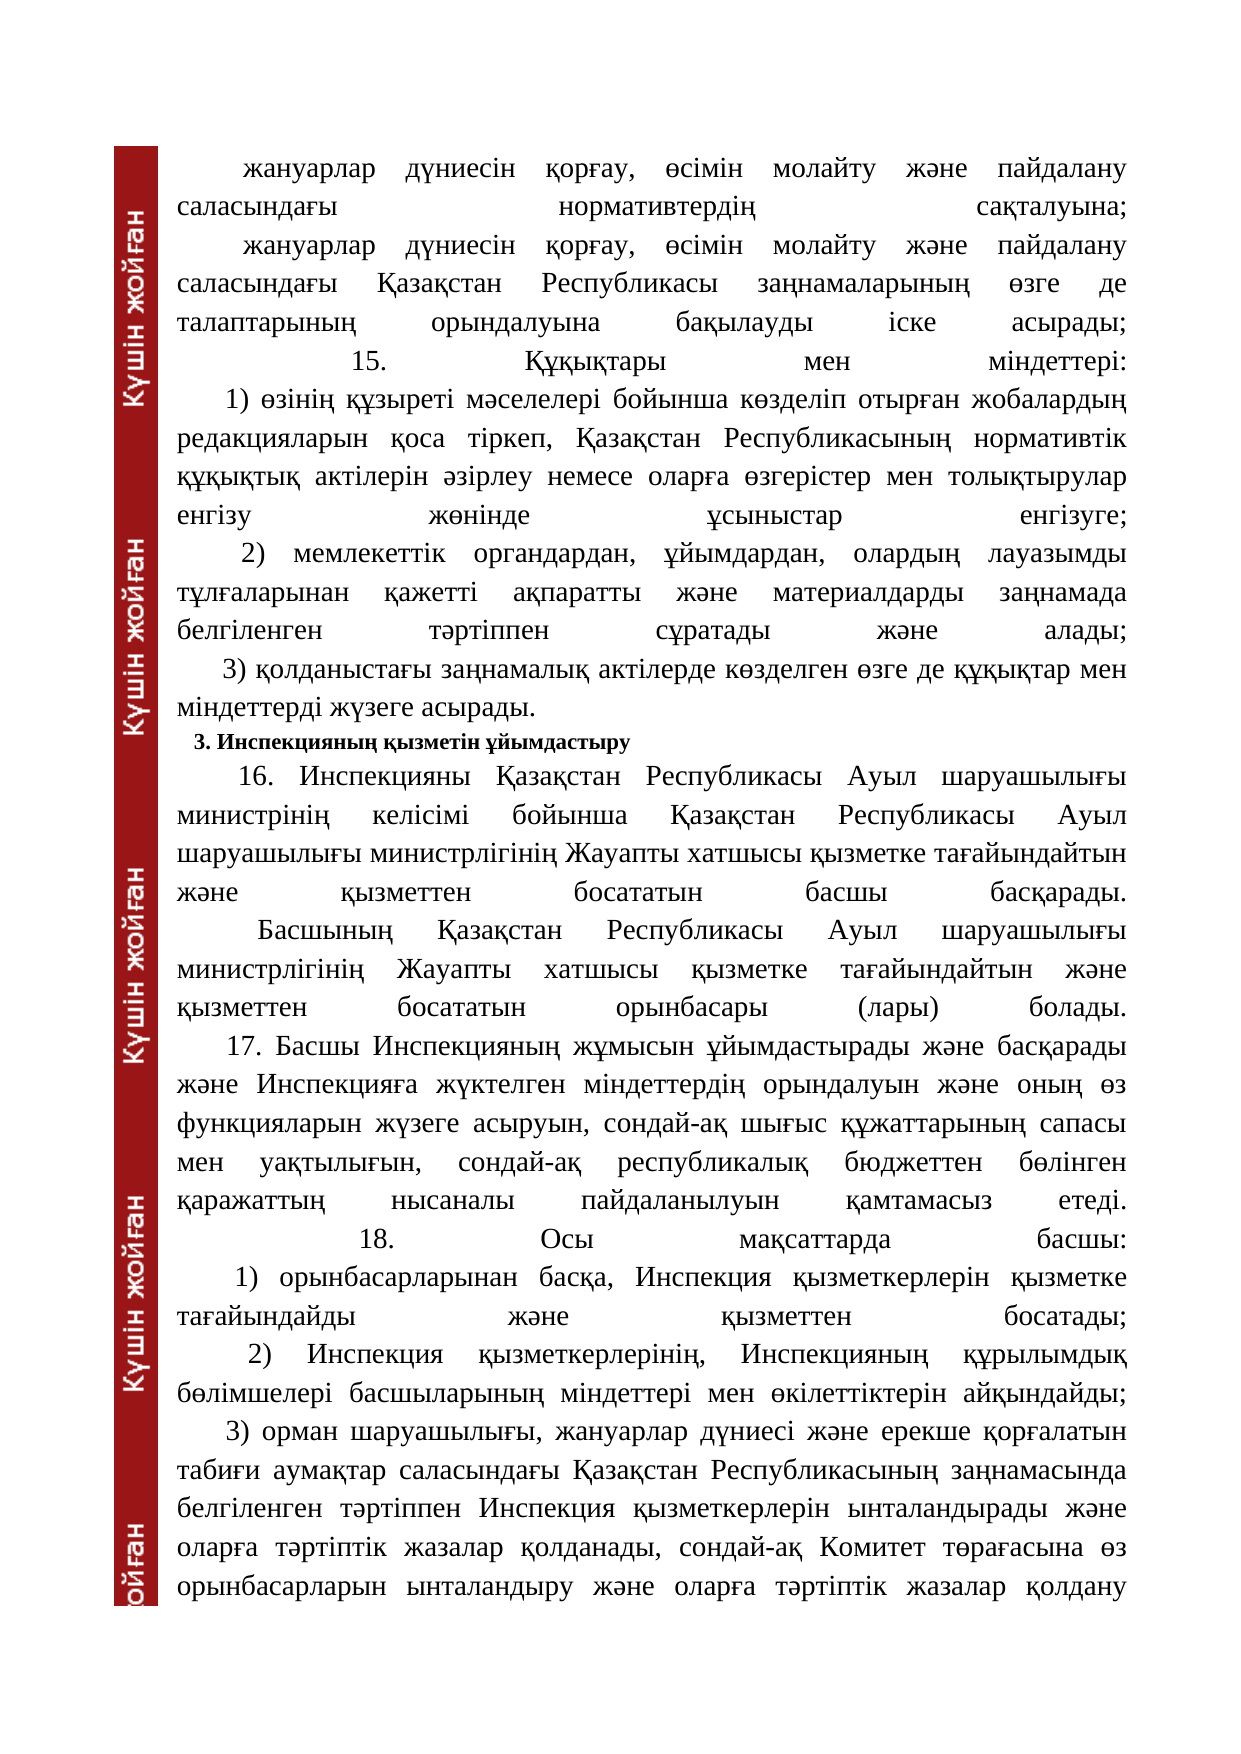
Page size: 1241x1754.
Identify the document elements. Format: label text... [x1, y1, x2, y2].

picture [114, 1601, 158, 1606]
picture [114, 754, 158, 758]
text 3. Инспекцияның қызметін ұйымдастыру [112, 728, 1128, 754]
picture [114, 723, 158, 728]
picture [114, 146, 158, 150]
